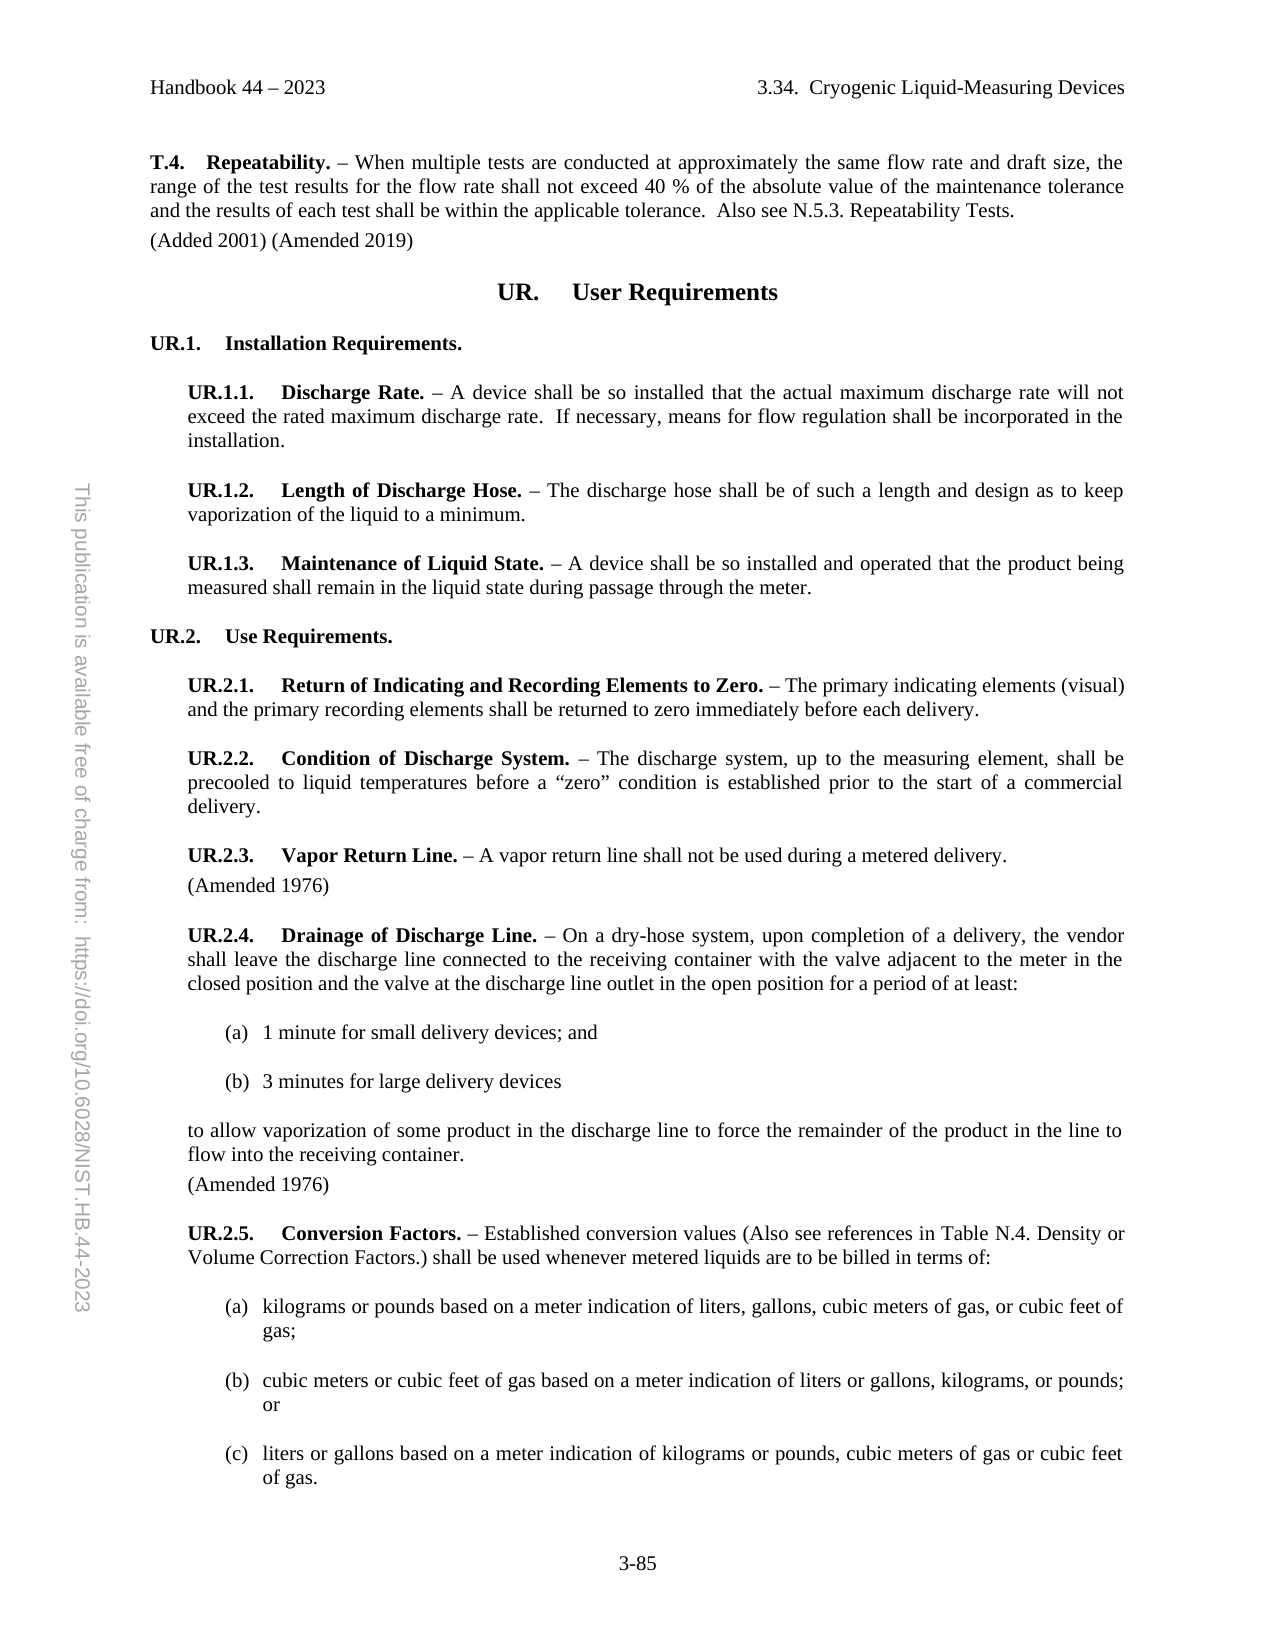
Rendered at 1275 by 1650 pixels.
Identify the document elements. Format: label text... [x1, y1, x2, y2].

text (Amended 1976) [187, 873, 1125, 897]
text (a) kilograms or pounds based on a meter indication of liters, gallons, cubic meters of gas, or cubic feet of gas; [225, 1294, 1125, 1342]
text (Amended 1976) [187, 1172, 1125, 1196]
text UR.1.2. Length of Discharge Hose. – The discharge hose shall be of such a length and design as to keep vaporization of the liquid to a minimum. [187, 477, 1125, 526]
text UR.1.3. Maintenance of Liquid State. – A device shall be so installed and operated that the product being measured shall remain in the liquid state during passage through the meter. [187, 551, 1125, 599]
text UR.2.3. Vapor Return Line. – A vapor return line shall not be used during a metered delivery. [187, 843, 1125, 867]
text (Added 2001) (Amended 2019) [150, 228, 1125, 252]
text (c) liters or gallons based on a meter indication of kilograms or pounds, cubic meters of gas or cubic feet of gas. [225, 1441, 1125, 1489]
text UR.1.1. Discharge Rate. – A device shall be so installed that the actual maximum discharge rate will not exceed the rated maximum discharge rate. If necessary, means for flow regulation shall be incorporated in the installation. [187, 380, 1125, 452]
text to allow vaporization of some product in the discharge line to force the remainder of the product in the line to flow into the receiving container. [187, 1118, 1125, 1166]
text (b) cubic meters or cubic feet of gas based on a meter indication of liters or gallons, kilograms, or pounds; or [225, 1367, 1125, 1416]
text (a) 1 minute for small delivery devices; and [225, 1020, 1125, 1044]
text UR.2.4. Drainage of Discharge Line. – On a dry-hose system, upon completion of a delivery, the vendor shall leave the discharge line connected to the receiving container with the valve adjacent to the meter in the closed position and the valve at the discharge line outlet in the open position for a period of at least: [187, 922, 1125, 995]
subtitle UR.2. Use Requirements. [150, 624, 1125, 648]
text (b) 3 minutes for large delivery devices [225, 1069, 1125, 1093]
subtitle UR.1. Installation Requirements. [150, 331, 1125, 355]
text T.4. Repeatability. – When multiple tests are conducted at approximately the same flow rate and draft size, the range of the test results for the flow rate shall not exceed 40 % of the absolute value of the maintenance tolerance and the results of each test shall be within the applicable tolerance. Also see N.5.3. Repeatability Tests. [150, 150, 1125, 222]
text UR.2.1. Return of Indicating and Recording Elements to Zero. – The primary indicating elements (visual) and the primary recording elements shall be returned to zero immediately before each delivery. [187, 673, 1125, 721]
text UR.2.2. Condition of Discharge System. – The discharge system, up to the measuring element, shall be precooled to liquid temperatures before a “zero” condition is established prior to the start of a commercial delivery. [187, 746, 1125, 818]
subtitle UR. User Requirements [150, 277, 1125, 306]
text UR.2.5. Conversion Factors. – Established conversion values (Also see references in Table N.4. Density or Volume Correction Factors.) shall be used whenever metered liquids are to be billed in terms of: [187, 1221, 1125, 1269]
